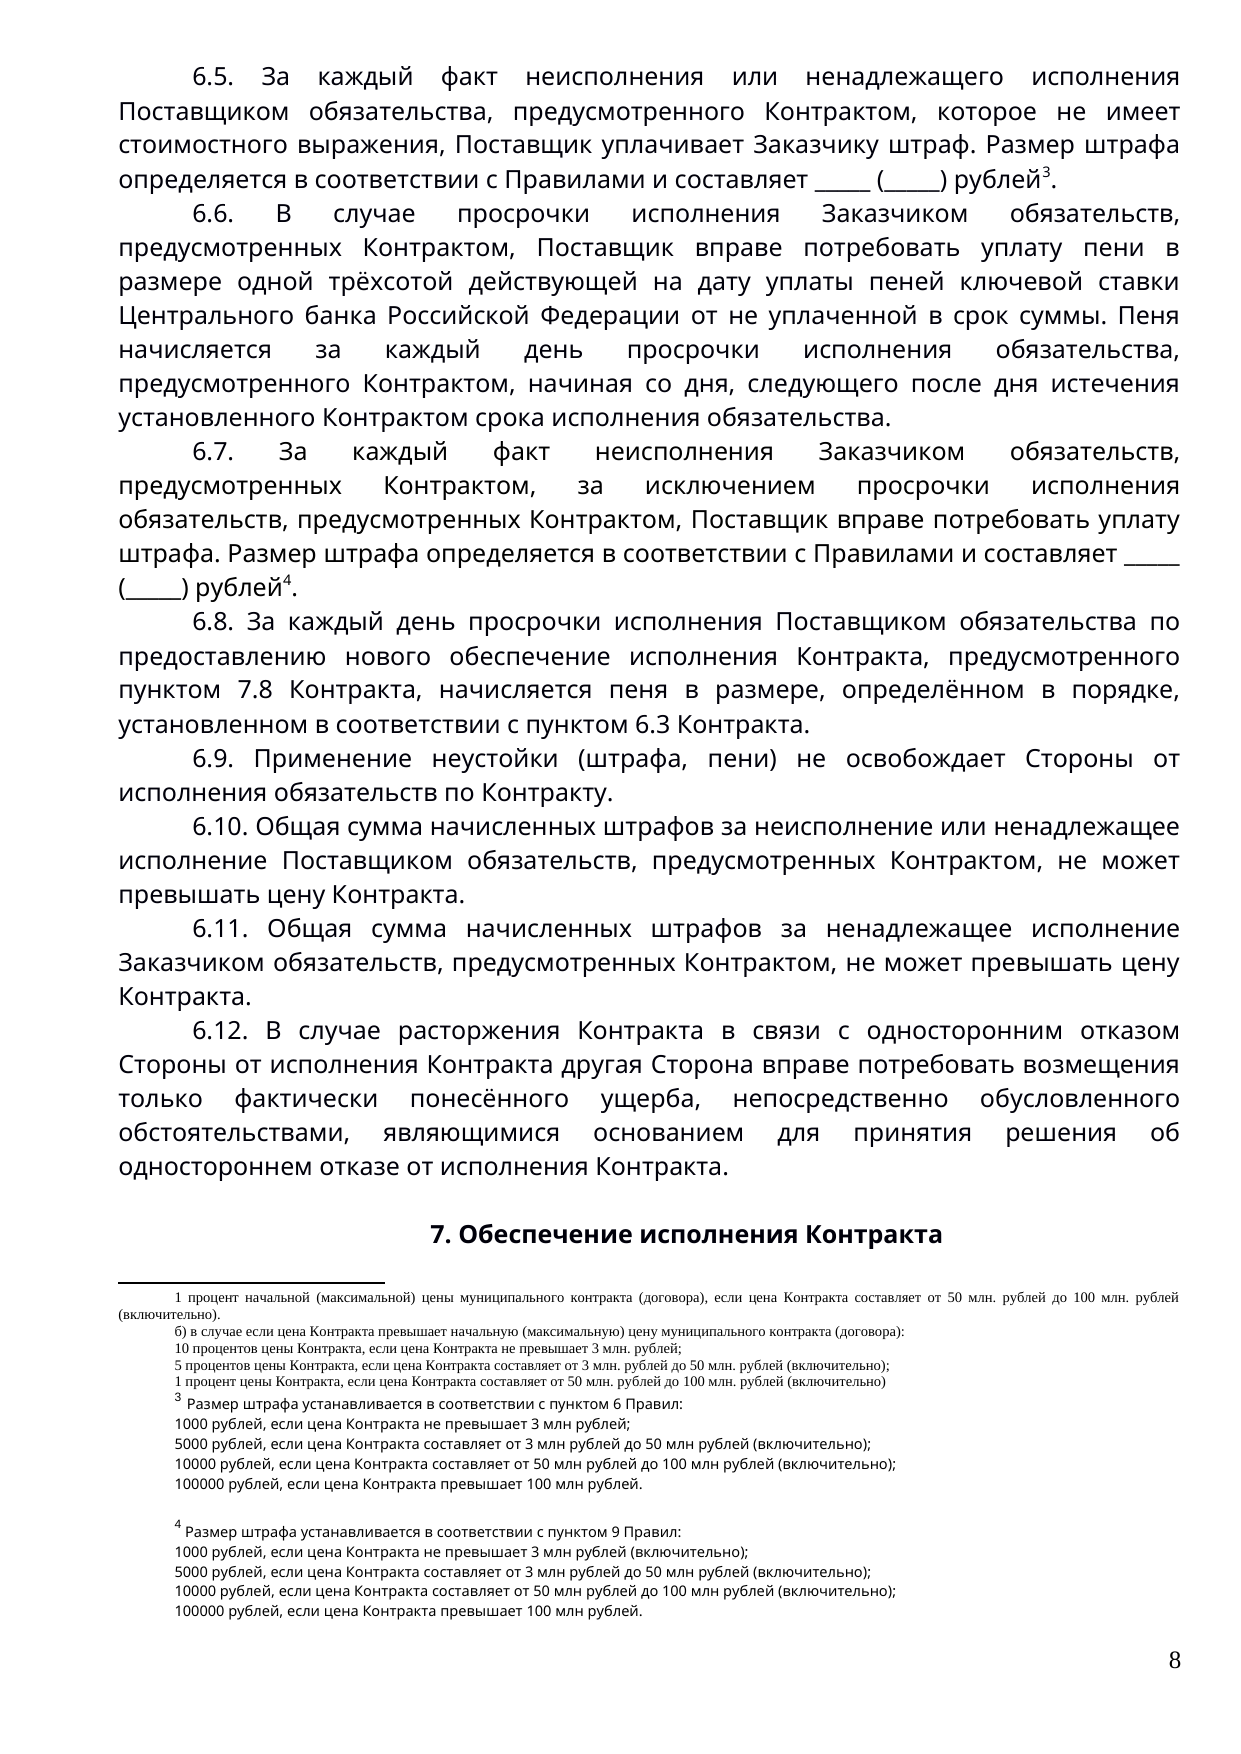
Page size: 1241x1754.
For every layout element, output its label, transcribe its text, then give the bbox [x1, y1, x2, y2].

text 6.8. За каждый день просрочки исполнения Поставщиком обязательства по предоставлению нового обеспечение исполнения Контракта, предусмотренного пунктом 7.8 Контракта, начисляется пеня в размере, определённом в порядке, установленном в соответствии с пунктом 6.3 Контракта. [118, 604, 1181, 740]
text 6.11. Общая сумма начисленных штрафов за ненадлежащее исполнение Заказчиком обязательств, предусмотренных Контрактом, не может превышать цену Контракта. [118, 911, 1181, 1013]
text 6.7. За каждый факт неисполнения Заказчиком обязательств, предусмотренных Контрактом, за исключением просрочки исполнения обязательств, предусмотренных Контрактом, Поставщик вправе потребовать уплату штрафа. Размер штрафа определяется в соответствии с Правилами и составляет _____ (_____) рублей. [118, 434, 1181, 604]
text 6.6. В случае просрочки исполнения Заказчиком обязательств, предусмотренных Контрактом, Поставщик вправе потребовать уплату пени в размере одной трёхсотой действующей на дату уплаты пеней ключевой ставки Центрального банка Российской Федерации от не уплаченной в срок суммы. Пеня начисляется за каждый день просрочки исполнения обязательства, предусмотренного Контрактом, начиная со дня, следующего после дня истечения установленного Контрактом срока исполнения обязательства. [118, 195, 1181, 434]
text 7. Обеспечение исполнения Контракта [118, 1217, 1181, 1251]
text 6.10. Общая сумма начисленных штрафов за неисполнение или ненадлежащее исполнение Поставщиком обязательств, предусмотренных Контрактом, не может превышать цену Контракта. [118, 808, 1181, 911]
text 6.9. Применение неустойки (штрафа, пени) не освобождает Стороны от исполнения обязательств по Контракту. [118, 740, 1181, 808]
text 6.5. За каждый факт неисполнения или ненадлежащего исполнения Поставщиком обязательства, предусмотренного Контрактом, которое не имеет стоимостного выражения, Поставщик уплачивает Заказчику штраф. Размер штрафа определяется в соответствии с Правилами и составляет _____ (_____) рублей. [118, 59, 1181, 195]
text 6.12. В случае расторжения Контракта в связи с односторонним отказом Стороны от исполнения Контракта другая Сторона вправе потребовать возмещения только фактически понесённого ущерба, непосредственно обусловленного обстоятельствами, являющимися основанием для принятия решения об одностороннем отказе от исполнения Контракта. [118, 1013, 1181, 1183]
